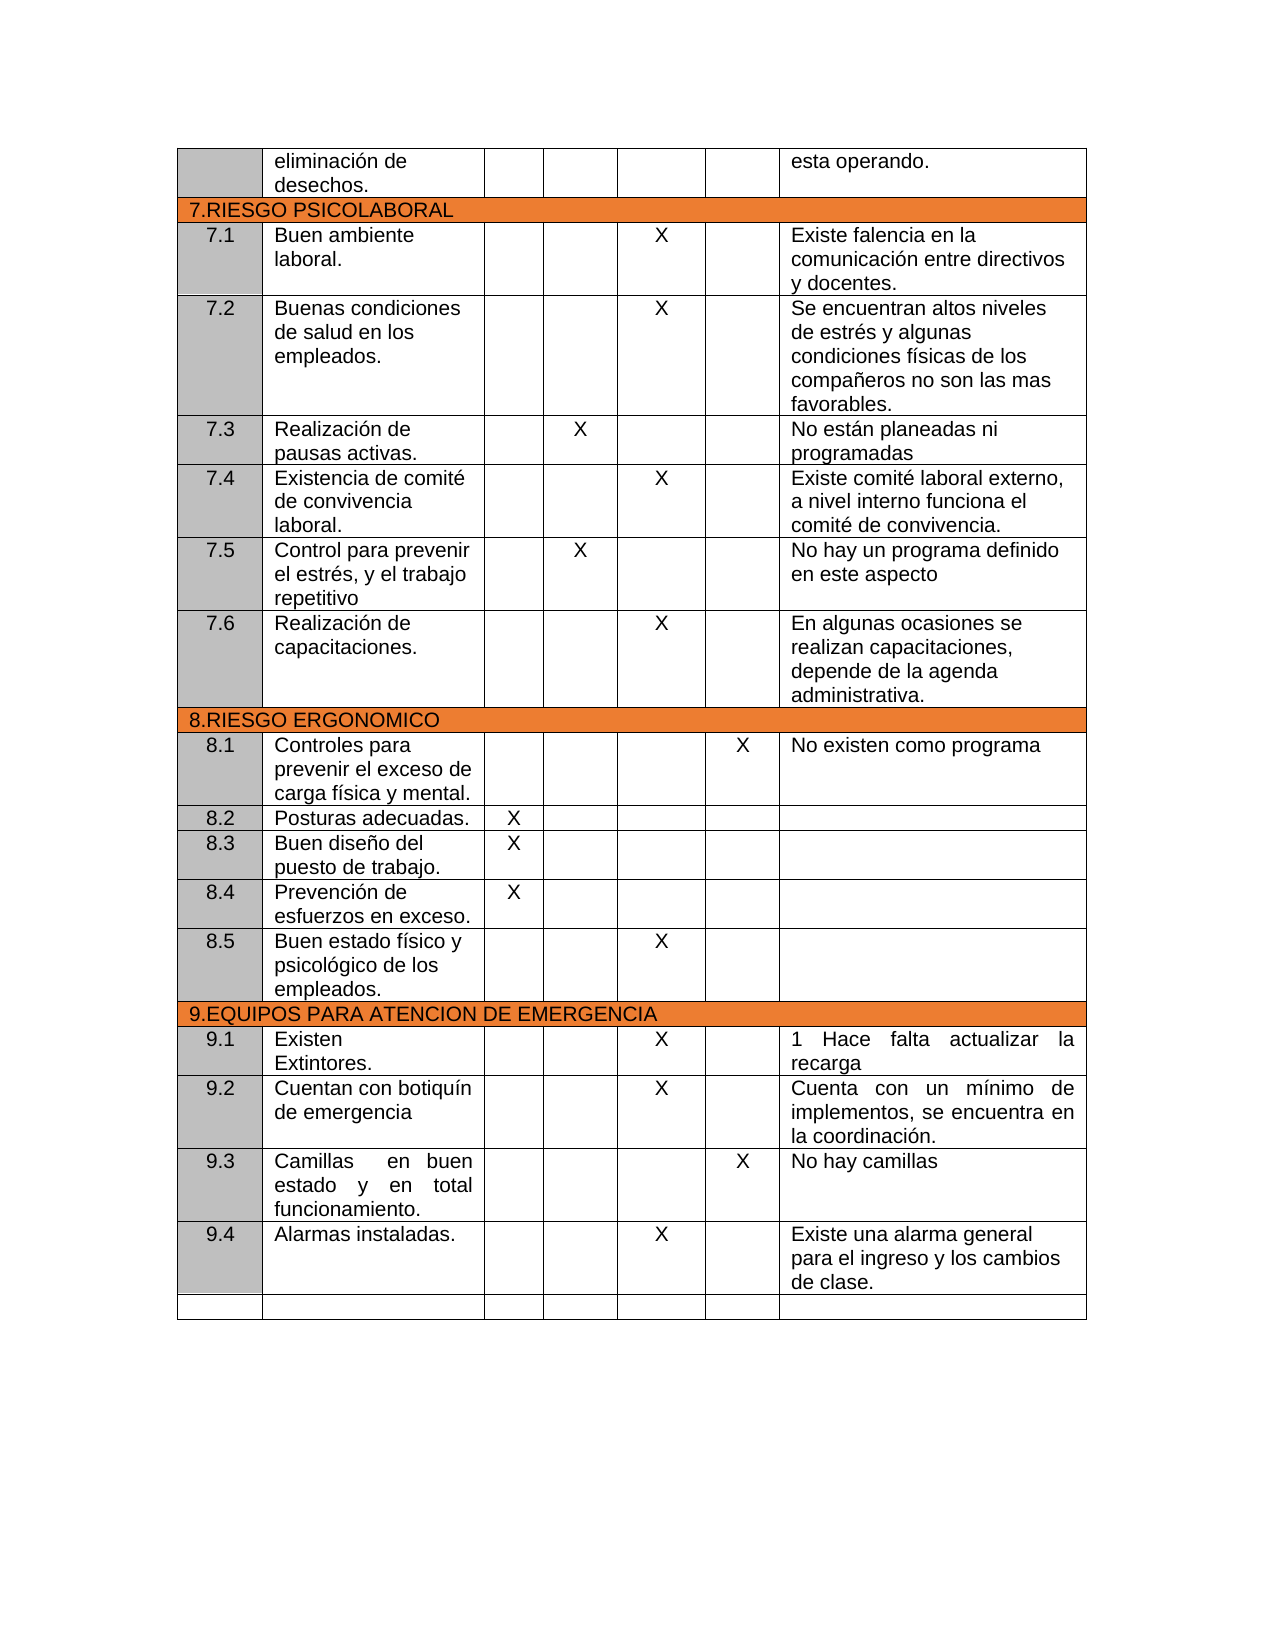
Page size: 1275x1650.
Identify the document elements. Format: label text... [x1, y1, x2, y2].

table_cell Cuenta con un mínimo de implementos, se encuentra en la coordinación. [780, 1076, 1086, 1148]
table_cell X [485, 831, 543, 879]
table_cell [544, 831, 617, 879]
table_cell 9.EQUIPOS PARA ATENCION DE EMERGENCIA [178, 1002, 1086, 1026]
table_cell Realización de capacitaciones. [263, 611, 484, 707]
table_cell X [706, 733, 779, 805]
table_cell [485, 416, 543, 464]
table_cell X [618, 465, 705, 537]
table_cell [485, 1027, 543, 1075]
table_cell [618, 831, 705, 879]
table_cell X [618, 1027, 705, 1075]
table_cell [706, 806, 779, 830]
table_cell [485, 149, 543, 197]
table_cell [485, 538, 543, 610]
table_cell [780, 806, 1086, 830]
table_cell X [544, 538, 617, 610]
table_cell Existe comité laboral externo, a nivel interno funciona el comité de convivencia. [780, 465, 1086, 537]
table_cell 8.3 [178, 831, 262, 879]
table_cell 7.2 [178, 296, 262, 415]
table_cell [485, 1295, 543, 1318]
table_cell Buen estado físico y psicológico de los empleados. [263, 929, 484, 1001]
table_cell [618, 538, 705, 610]
table_cell 7.RIESGO PSICOLABORAL [178, 198, 1086, 222]
table_cell [706, 149, 779, 197]
table_cell [544, 611, 617, 707]
table_cell X [618, 296, 705, 415]
table_cell [706, 1027, 779, 1075]
table_cell [544, 465, 617, 537]
table_cell Buen diseño del puesto de trabajo. [263, 831, 484, 879]
table_cell [485, 296, 543, 415]
table_cell 8.4 [178, 880, 262, 928]
table_cell [485, 223, 543, 294]
table_cell X [544, 416, 617, 464]
table_cell [485, 929, 543, 1001]
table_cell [780, 149, 1086, 197]
table_cell [485, 1076, 543, 1148]
table_cell Buen ambiente laboral. [263, 223, 484, 294]
table_cell [780, 880, 1086, 928]
table_cell [485, 1222, 543, 1293]
table_cell 9.4 [178, 1222, 262, 1293]
table_cell [544, 1295, 617, 1318]
table_cell [706, 831, 779, 879]
table_cell Camillas en buen estado y en total funcionamiento. [263, 1149, 484, 1221]
table_cell X [618, 611, 705, 707]
table_cell [544, 1027, 617, 1075]
table_cell [706, 465, 779, 537]
table_cell Controles para prevenir el exceso de carga física y mental. [263, 733, 484, 805]
table_cell [544, 880, 617, 928]
table_cell [544, 806, 617, 830]
table_cell [618, 733, 705, 805]
table_cell 7.1 [178, 223, 262, 294]
table_cell Control para prevenir el estrés, y el trabajo repetitivo [263, 538, 484, 610]
table_cell [706, 1222, 779, 1293]
table_cell 8.5 [178, 929, 262, 1001]
table_cell [706, 929, 779, 1001]
table_cell [544, 149, 617, 197]
table_cell No hay camillas [780, 1149, 1086, 1221]
table_cell X [618, 1222, 705, 1293]
table_cell 7.6 [178, 611, 262, 707]
table_cell [485, 465, 543, 537]
table_cell 7.3 [178, 416, 262, 464]
table_cell [706, 1076, 779, 1148]
table_cell Existen Extintores. [263, 1027, 484, 1075]
table_cell Existe falencia en la comunicación entre directivos y docentes. [780, 223, 1086, 294]
table_cell 9.2 [178, 1076, 262, 1148]
table_cell [780, 831, 1086, 879]
table_cell [618, 806, 705, 830]
table_cell [618, 416, 705, 464]
table_cell X [485, 806, 543, 830]
table_cell 9.1 [178, 1027, 262, 1075]
table_cell No existen como programa [780, 733, 1086, 805]
table_cell [706, 296, 779, 415]
table_cell [544, 223, 617, 294]
table_cell X [618, 149, 705, 197]
table_cell [706, 1295, 779, 1318]
table_cell [544, 1222, 617, 1293]
table_cell 6.5 [178, 149, 262, 197]
table_cell X [485, 880, 543, 928]
table_cell [544, 1076, 617, 1148]
table_cell X [706, 1149, 779, 1221]
table_cell [544, 733, 617, 805]
table_cell 7.4 [178, 465, 262, 537]
table_cell Existe una alarma general para el ingreso y los cambios de clase. [780, 1222, 1086, 1293]
table_cell [706, 223, 779, 294]
table_cell Se encuentran altos niveles de estrés y algunas condiciones físicas de los compañeros no son las mas favorables. [780, 296, 1086, 415]
table_cell [485, 1149, 543, 1221]
table_cell [618, 880, 705, 928]
table_cell Realización de pausas activas. [263, 416, 484, 464]
table_cell X [618, 223, 705, 294]
table_cell [263, 1295, 484, 1318]
table_cell X [618, 1076, 705, 1148]
table_cell Existencia de comité de convivencia laboral. [263, 465, 484, 537]
table_cell [618, 1149, 705, 1221]
table_cell 1 Hace falta actualizar la recarga [780, 1027, 1086, 1075]
table_cell 7.5 [178, 538, 262, 610]
table_cell [544, 296, 617, 415]
table_cell [706, 880, 779, 928]
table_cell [263, 149, 484, 197]
table_cell [780, 1295, 1086, 1318]
table_cell No están planeadas ni programadas [780, 416, 1086, 464]
table_cell Posturas adecuadas. [263, 806, 484, 830]
table_cell X [618, 929, 705, 1001]
table_cell Alarmas instaladas. [263, 1222, 484, 1293]
table_cell Cuentan con botiquín de emergencia [263, 1076, 484, 1148]
table_cell En algunas ocasiones se realizan capacitaciones, depende de la agenda administrativa. [780, 611, 1086, 707]
table_cell Prevención de esfuerzos en exceso. [263, 880, 484, 928]
table_cell [178, 1295, 262, 1318]
table_cell [706, 611, 779, 707]
table_cell 8.1 [178, 733, 262, 805]
table_cell [618, 1295, 705, 1318]
table_cell [544, 1149, 617, 1221]
table_cell 8.RIESGO ERGONOMICO [178, 708, 1086, 732]
table_cell [706, 416, 779, 464]
table_cell [485, 611, 543, 707]
table_cell 8.2 [178, 806, 262, 830]
table_cell [706, 538, 779, 610]
table_cell [544, 929, 617, 1001]
table_cell [485, 733, 543, 805]
table_cell 9.3 [178, 1149, 262, 1221]
table_cell [780, 929, 1086, 1001]
table_cell No hay un programa definido en este aspecto [780, 538, 1086, 610]
table_cell Buenas condiciones de salud en los empleados. [263, 296, 484, 415]
